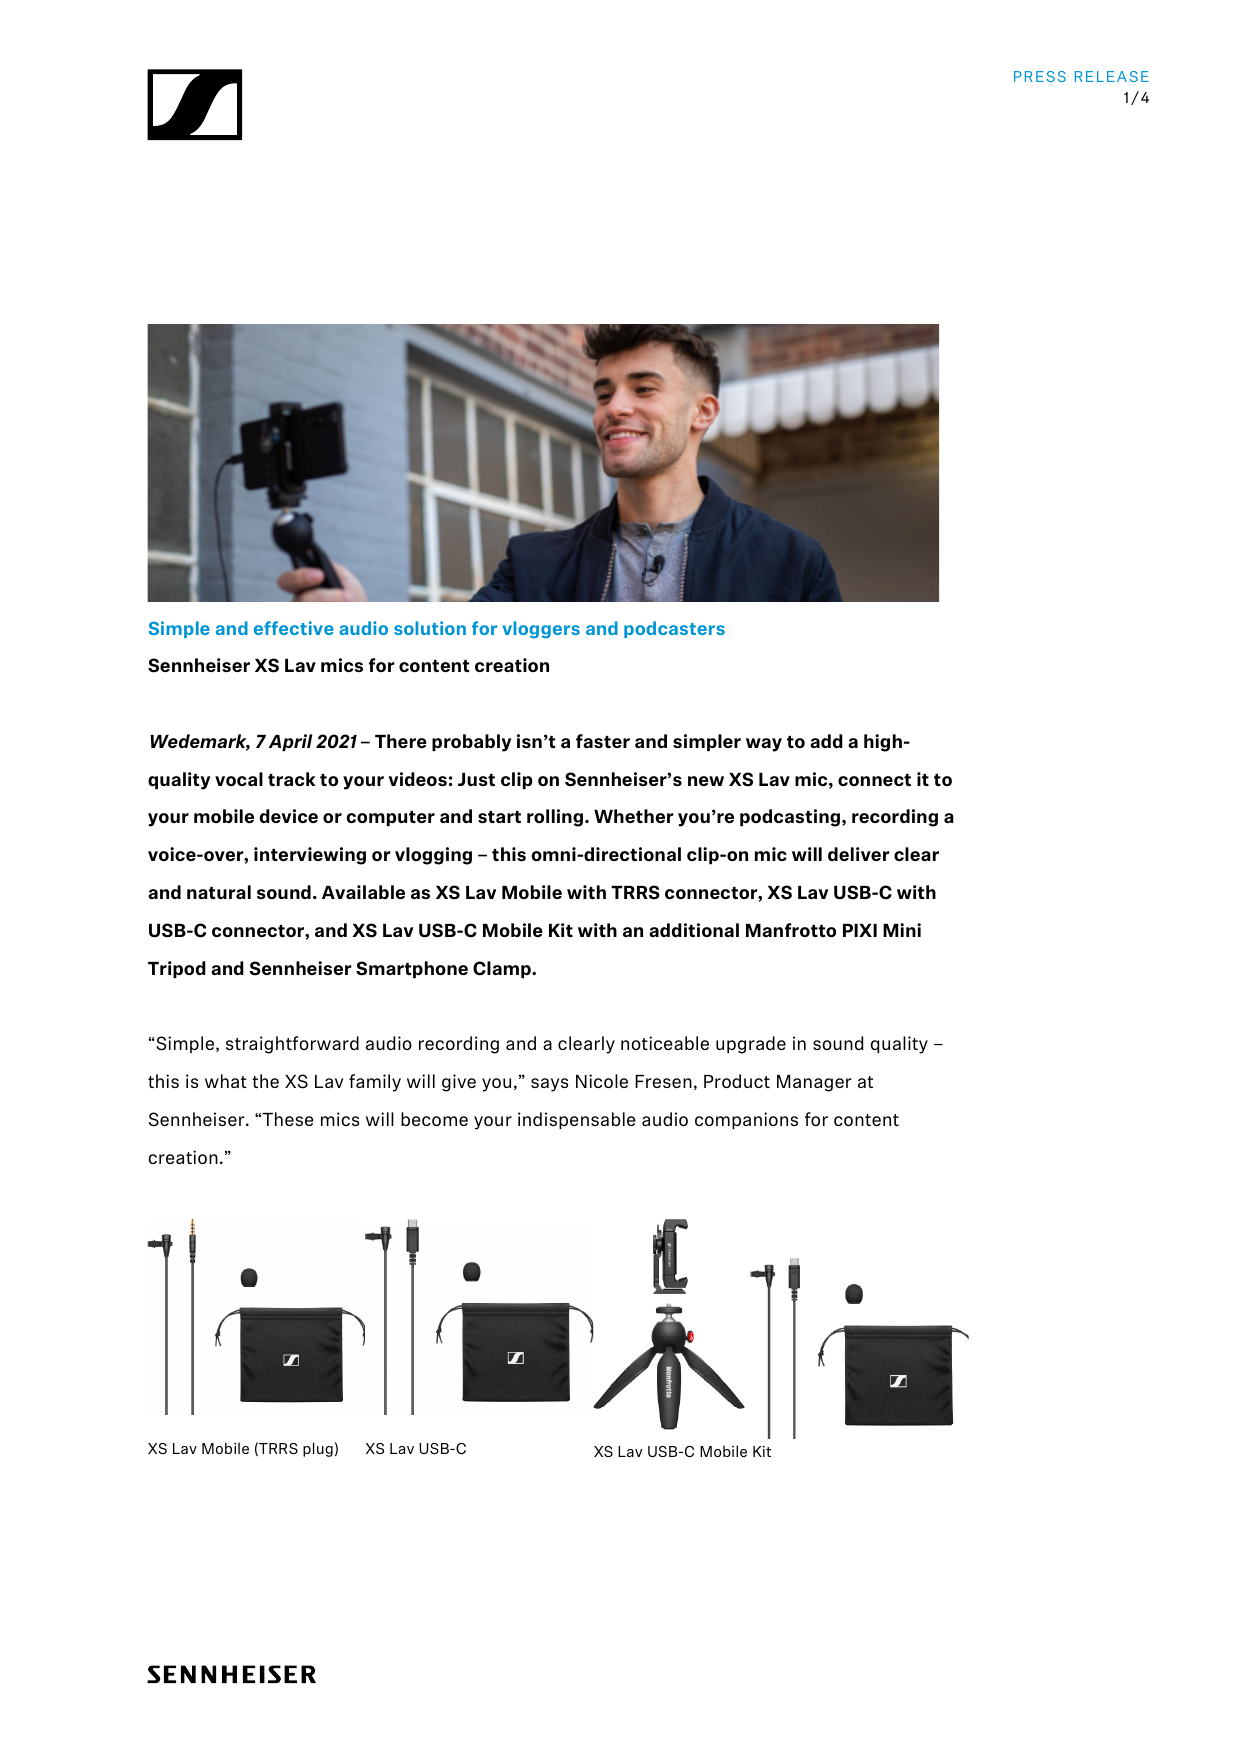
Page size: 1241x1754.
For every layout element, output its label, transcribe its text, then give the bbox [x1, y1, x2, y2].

picture [147, 324, 940, 602]
subtitle Simple and effective audio solution for vloggers and podcasters [148, 614, 968, 639]
table_header XS Lav Mobile (TRRS plug) [148, 1415, 365, 1461]
text Wedemark, 7 April 2021 – There probably isn’t a faster and simpler way to add a high-quality vocal track to your videos: Just clip on Sennheiser’s new XS Lav mic, connect it to your mobile device or computer and start rolling. Whether you’re podcasting, recording a voice-over, interviewing or vlogging – this omni-directional clip-on mic will deliver clear and natural sound. Available as XS Lav Mobile with TRRS connector, XS Lav USB-C with USB-C connector, and XS Lav USB-C Mobile Kit with an additional Manfrotto PIXI Mini Tripod and Sennheiser Smartphone Clamp. [148, 728, 968, 980]
picture [147, 1219, 969, 1439]
text Sennheiser XS Lav mics for content creation [148, 652, 968, 677]
table_header XS Lav USB-C [365, 1415, 593, 1461]
text “Simple, straightforward audio recording and a clearly noticeable upgrade in sound quality – this is what the XS Lav family will give you,” says Nicole Fresen, Product Manager at Sennheiser. “These mics will become your indispensable audio companions for content creation.” [148, 1030, 968, 1169]
table_header XS Lav USB-C Mobile Kit [594, 1439, 968, 1461]
